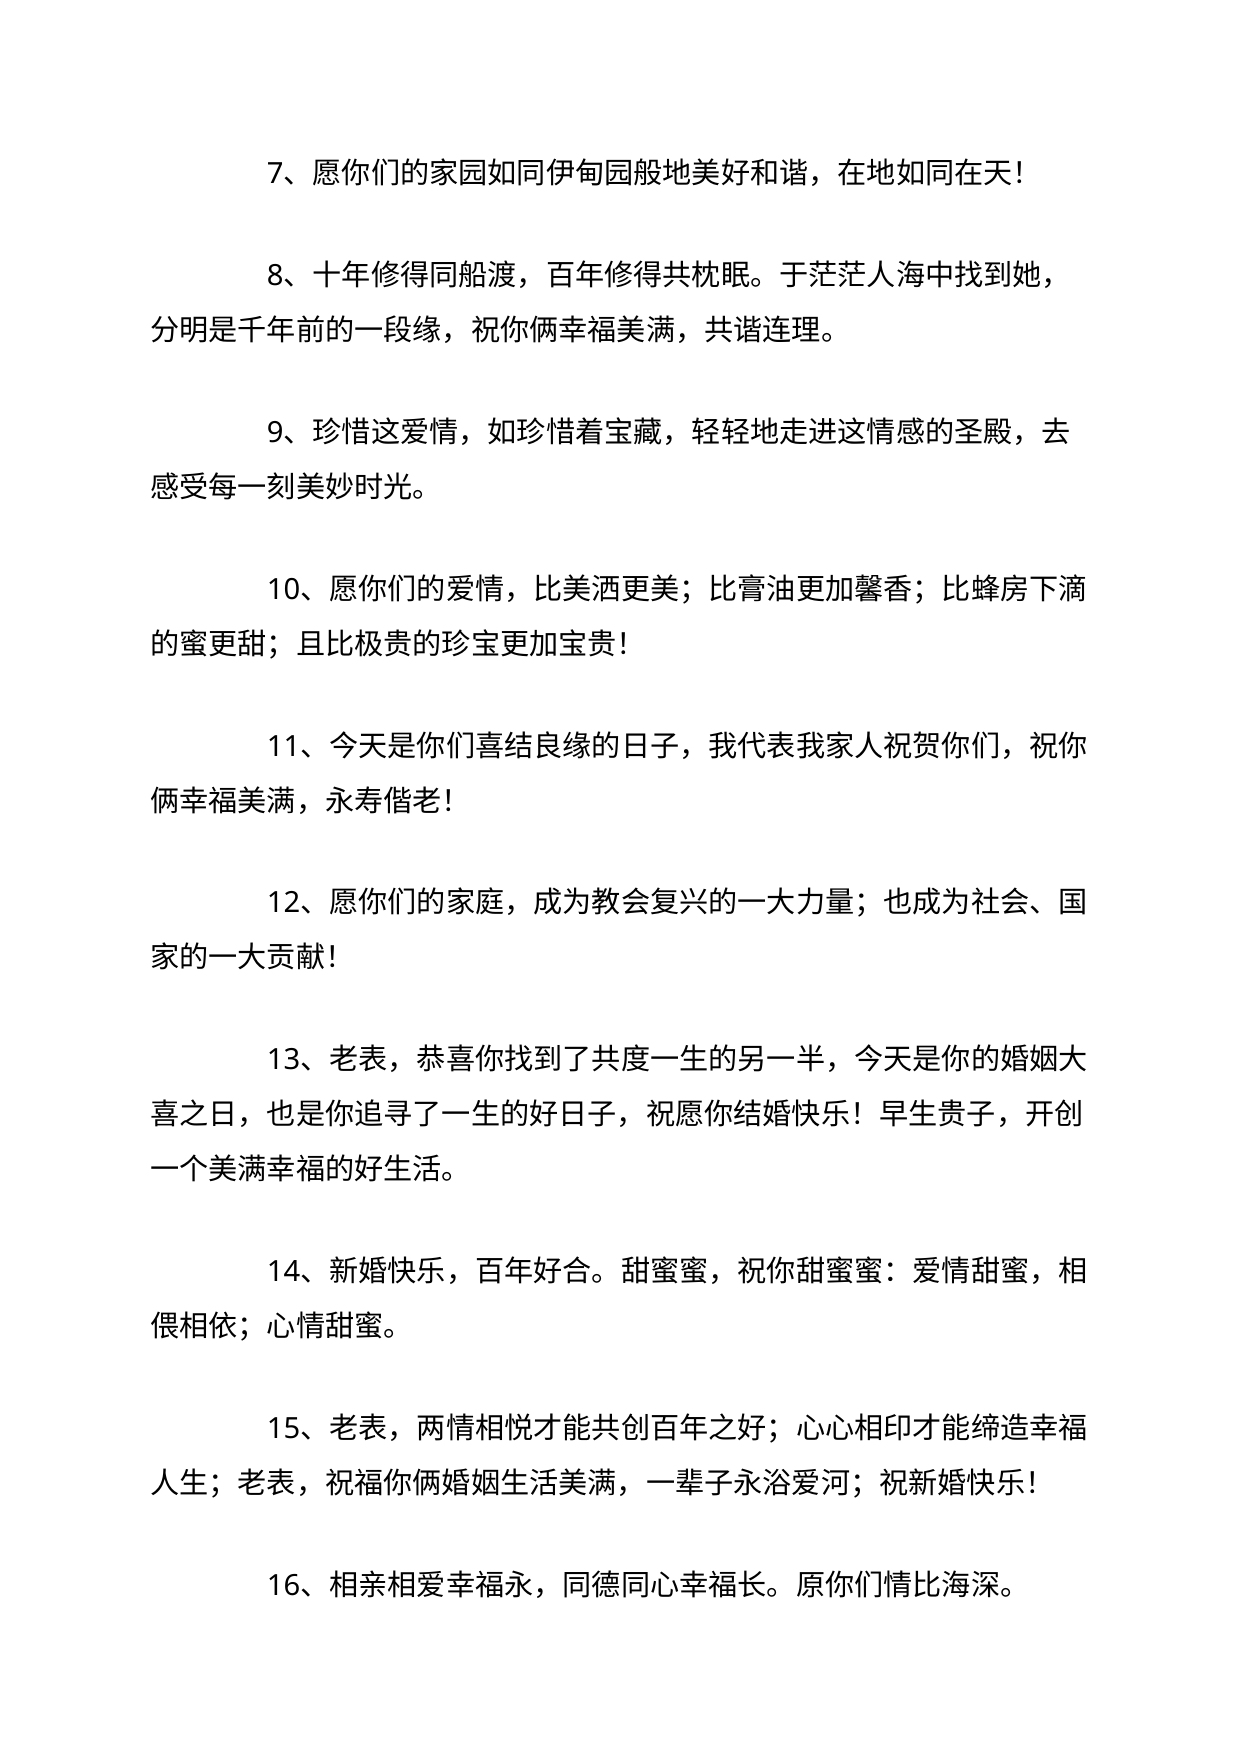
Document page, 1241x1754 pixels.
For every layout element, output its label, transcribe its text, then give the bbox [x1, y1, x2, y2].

text 11、今天是你们喜结良缘的日子，我代表我家人祝贺你们，祝你俩幸福美满，永寿偕老！ [150, 722, 1090, 819]
text 9、珍惜这爱情，如珍惜着宝藏，轻轻地走进这情感的圣殿，去感受每一刻美妙时光。 [150, 409, 1090, 506]
text 16、相亲相爱幸福永，同德同心幸福长。原你们情比海深。 [150, 1561, 1090, 1603]
text 10、愿你们的爱情，比美洒更美；比膏油更加馨香；比蜂房下滴的蜜更甜；且比极贵的珍宝更加宝贵！ [150, 566, 1090, 663]
text 12、愿你们的家庭，成为教会复兴的一大力量；也成为社会、国家的一大贡献！ [150, 879, 1090, 976]
text 15、老表，两情相悦才能共创百年之好；心心相印才能缔造幸福人生；老表，祝福你俩婚姻生活美满，一辈子永浴爱河；祝新婚快乐！ [150, 1404, 1090, 1502]
text 13、老表，恭喜你找到了共度一生的另一半，今天是你的婚姻大喜之日，也是你追寻了一生的好日子，祝愿你结婚快乐！早生贵子，开创一个美满幸福的好生活。 [150, 1036, 1090, 1188]
text 8、十年修得同船渡，百年修得共枕眠。于茫茫人海中找到她，分明是千年前的一段缘，祝你俩幸福美满，共谐连理。 [150, 252, 1090, 349]
text 7、愿你们的家园如同伊甸园般地美好和谐，在地如同在天！ [150, 150, 1090, 192]
text 14、新婚快乐，百年好合。甜蜜蜜，祝你甜蜜蜜：爱情甜蜜，相偎相依；心情甜蜜。 [150, 1247, 1090, 1345]
